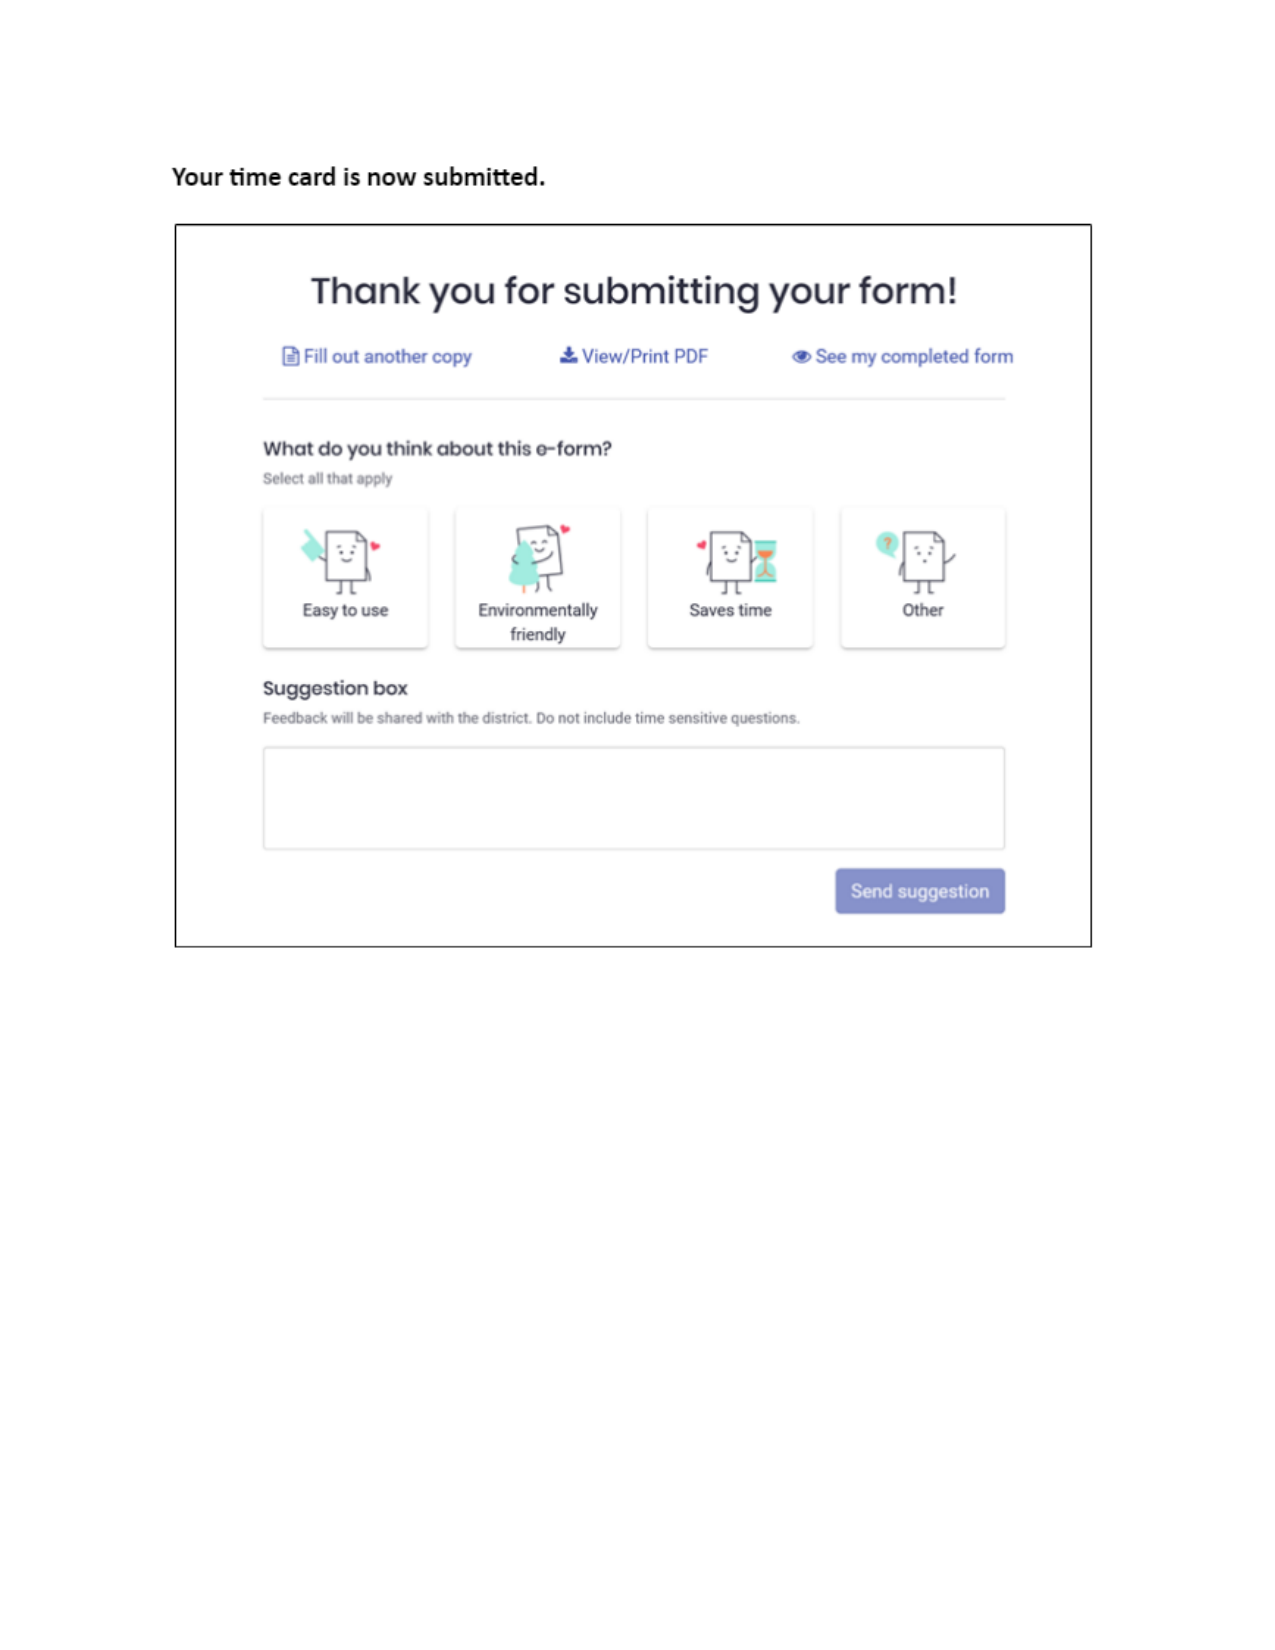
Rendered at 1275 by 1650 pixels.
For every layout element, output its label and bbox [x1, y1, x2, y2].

picture [150, 150, 1125, 961]
